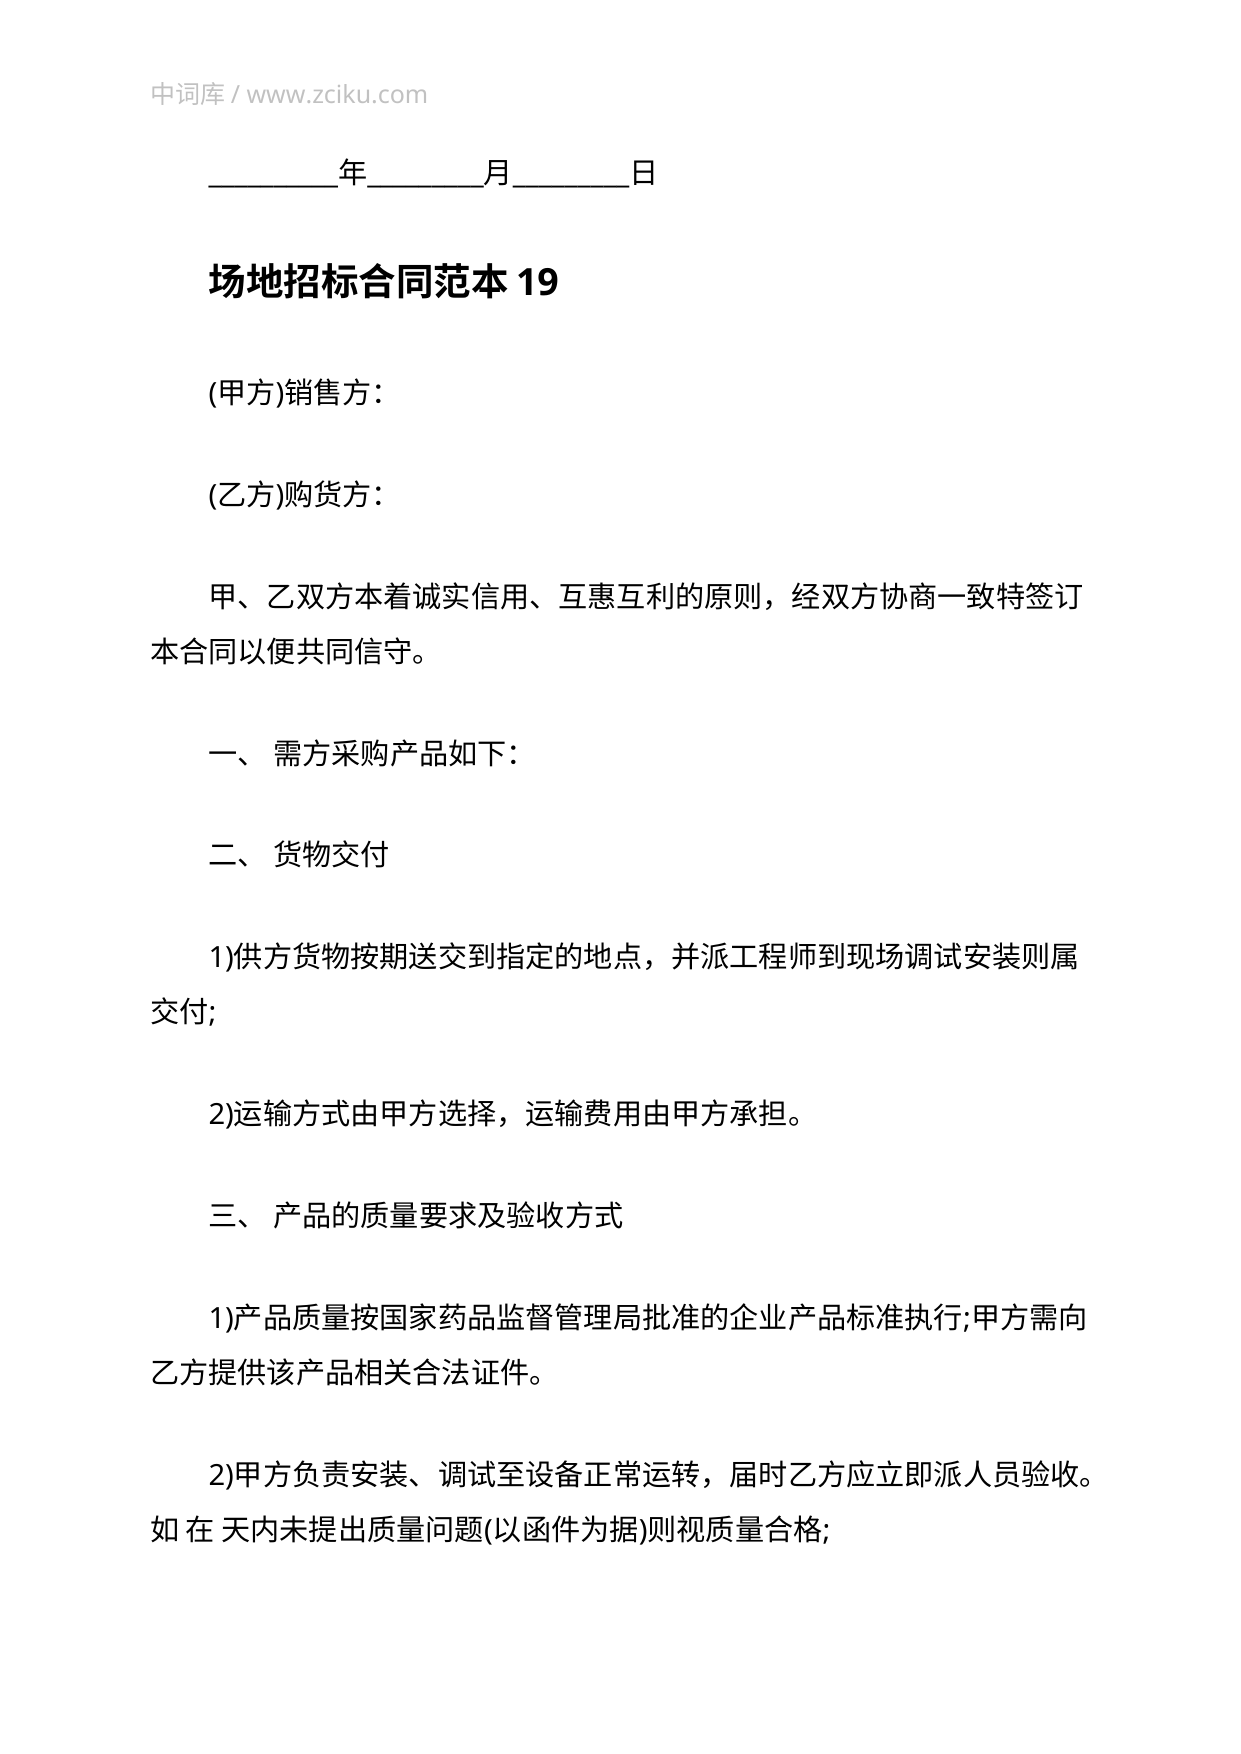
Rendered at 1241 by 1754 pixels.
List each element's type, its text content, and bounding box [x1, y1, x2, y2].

text __________年_________月_________日 [150, 150, 1090, 192]
text 1)产品质量按国家药品监督管理局批准的企业产品标准执行;甲方需向乙方提供该产品相关合法证件。 [150, 1294, 1090, 1392]
text 甲、乙双方本着诚实信用、互惠互利的原则，经双方协商一致特签订本合同以便共同信守。 [150, 573, 1090, 671]
text 2)运输方式由甲方选择，运输费用由甲方承担。 [150, 1091, 1090, 1133]
text 场地招标合同范本19 [150, 252, 1090, 306]
text 二、 货物交付 [150, 832, 1090, 874]
text 一、 需方采购产品如下： [150, 730, 1090, 772]
text 2)甲方负责安装、调试至设备正常运转，届时乙方应立即派人员验收。如 在 天内未提出质量问题(以函件为据)则视质量合格; [150, 1451, 1090, 1549]
text 1)供方货物按期送交到指定的地点，并派工程师到现场调试安装则属交付; [150, 934, 1090, 1031]
text (甲方)销售方： [150, 369, 1090, 412]
text 三、 产品的质量要求及验收方式 [150, 1193, 1090, 1235]
text (乙方)购货方： [150, 472, 1090, 514]
